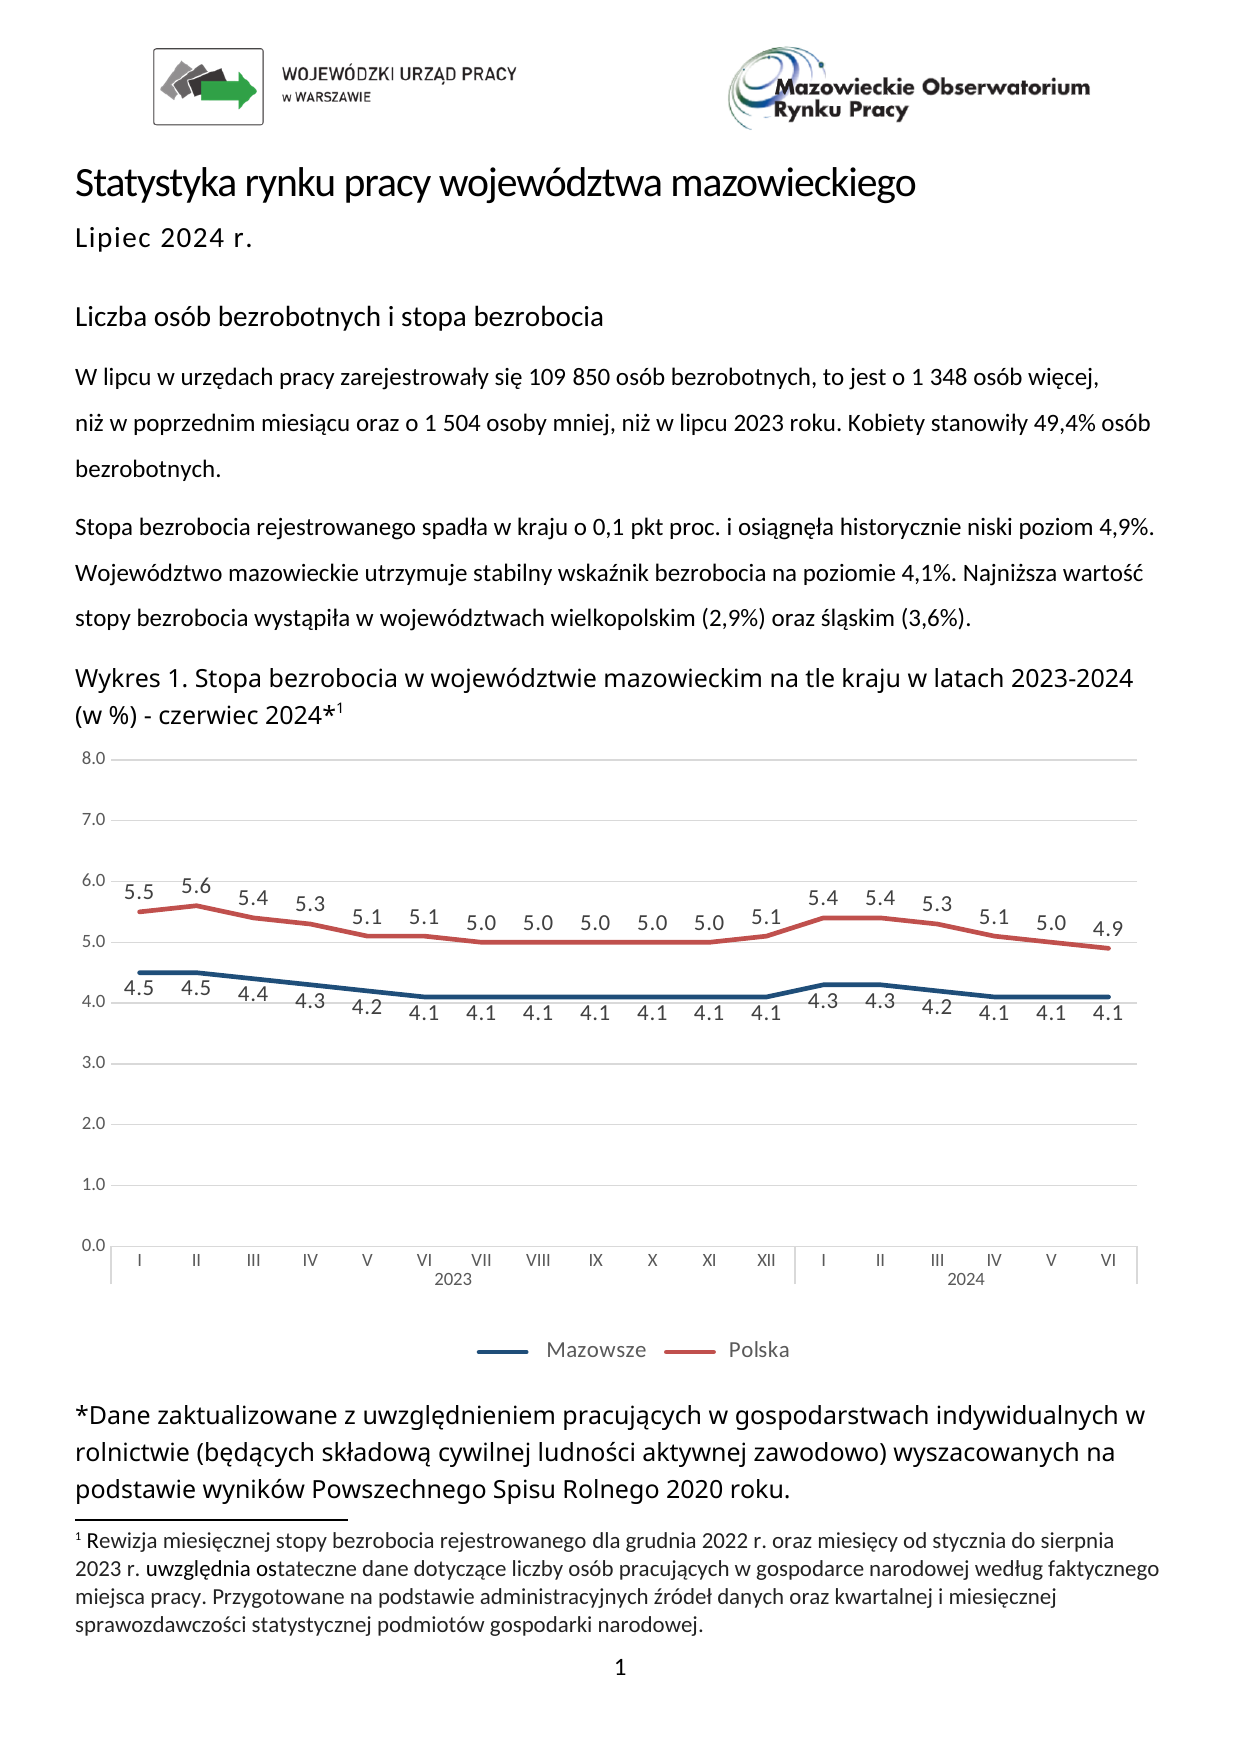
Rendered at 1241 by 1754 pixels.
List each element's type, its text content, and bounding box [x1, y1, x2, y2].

picture [723, 42, 1093, 132]
text Stopa bezrobocia rejestrowanego spadła w kraju o 0,1 pkt proc. i osiągnęła historycznie niski poziom 4,9%. Województwo mazowieckie utrzymuje stabilny wskaźnik bezrobocia na poziomie 4,1%. Najniższa wartość stopy bezrobocia wystąpiła w województwach wielkopolskim (2,9%) oraz śląskim (3,6%). [75, 511, 1165, 633]
subtitle Liczba osób bezrobotnych i stopa bezrobocia [75, 298, 1165, 334]
text W lipcu w urzędach pracy zarejestrowały się 109 850 osób bezrobotnych, to jest o 1 348 osób więcej, niż w poprzednim miesiącu oraz o 1 504 osoby mniej, niż w lipcu 2023 roku. Kobiety stanowiły 49,4% osób bezrobotnych. [75, 361, 1165, 483]
subtitle Wykres 1. Stopa bezrobocia w województwie mazowieckim na tle kraju w latach 2023-2024 (w %) - czerwiec 2024* [75, 661, 1165, 732]
title Statystyka rynku pracy województwa mazowieckiego [75, 156, 1165, 207]
text *Dane zaktualizowane z uwzględnieniem pracujących w gospodarstwach indywidualnych w rolnictwie (będących składową cywilnej ludności aktywnej zawodowo) wyszacowanych na podstawie wyników Powszechnego Spisu Rolnego 2020 roku. [75, 1398, 1165, 1506]
picture [147, 42, 522, 132]
subtitle Lipiec 2024 r. [75, 219, 1165, 255]
